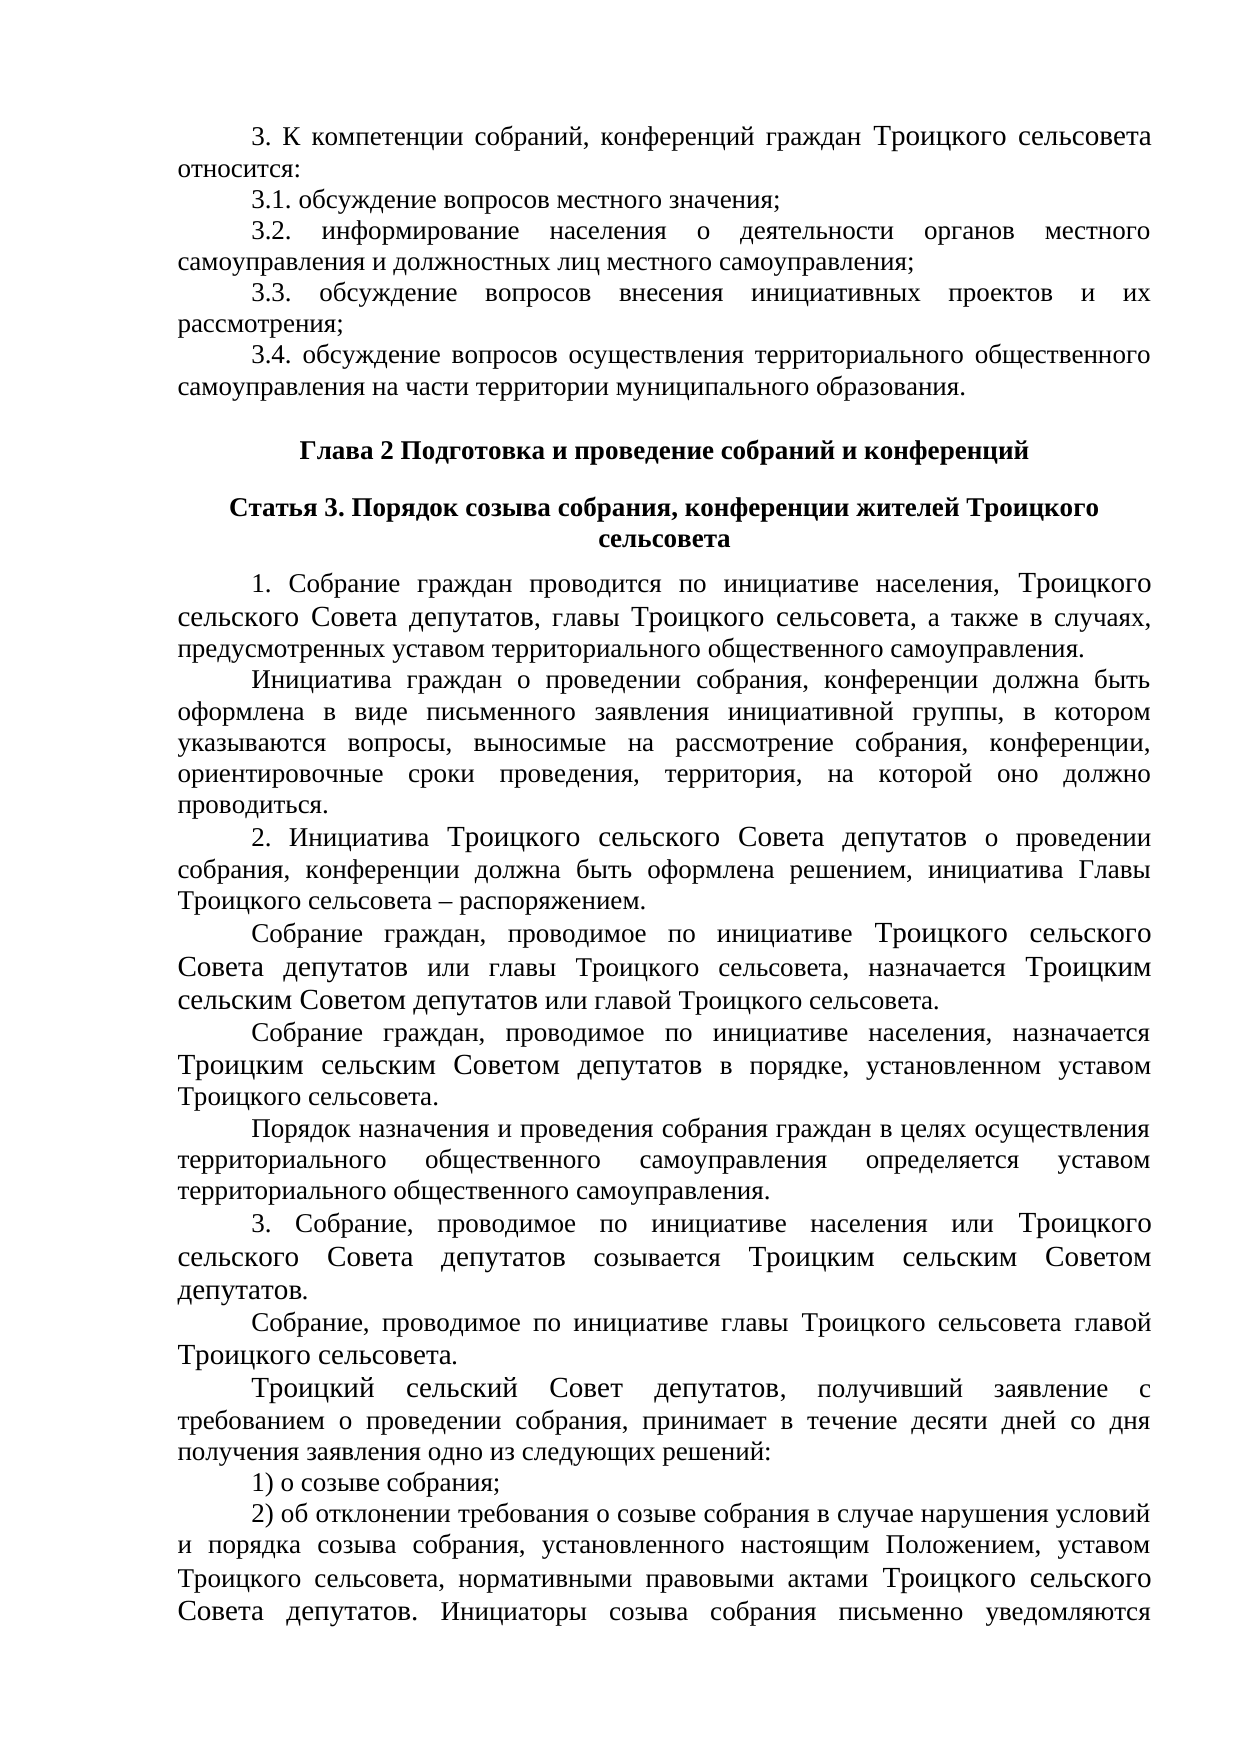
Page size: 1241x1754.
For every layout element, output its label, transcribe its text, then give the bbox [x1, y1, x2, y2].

text 3. К компетенции собраний, конференций граждан Троицкого сельсовета относится: [177, 118, 1152, 183]
text 3.1. обсуждение вопросов местного значения; [177, 183, 1152, 214]
text 1. Собрание граждан проводится по инициативе населения, Троицкого сельского Совета депутатов, главы Троицкого сельсовета, а также в случаях, предусмотренных уставом территориального общественного самоуправления. [177, 565, 1152, 664]
text 3.3. обсуждение вопросов внесения инициативных проектов и их рассмотрения; [177, 276, 1152, 338]
text Инициатива граждан о проведении собрания, конференции должна быть оформлена в виде письменного заявления инициативной группы, в котором указываются вопросы, выносимые на рассмотрение собрания, конференции, ориентировочные сроки проведения, территория, на которой оно должно проводиться. [177, 664, 1152, 819]
text Статья 3. Порядок созыва собрания, конференции жителей Троицкого сельсовета [177, 491, 1152, 553]
text Порядок назначения и проведения собрания граждан в целях осуществления территориального общественного самоуправления определяется уставом территориального общественного самоуправления. [177, 1112, 1152, 1205]
text Собрание граждан, проводимое по инициативе населения, назначается Троицким сельским Советом депутатов в порядке, установленном уставом Троицкого сельсовета. [177, 1016, 1152, 1112]
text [177, 1497, 1152, 1627]
text Глава 2 Подготовка и проведение собраний и конференций [177, 434, 1152, 466]
text Собрание граждан, проводимое по инициативе Троицкого сельского Совета депутатов или главы Троицкого сельсовета, назначается Троицким сельским Советом депутатов или главой Троицкого сельсовета. [177, 915, 1152, 1016]
text 3.4. обсуждение вопросов осуществления территориального общественного самоуправления на части территории муниципального образования. [177, 338, 1152, 401]
text 2. Инициатива Троицкого сельского Совета депутатов о проведении собрания, конференции должна быть оформлена решением, инициатива Главы Троицкого сельсовета – распоряжением. [177, 819, 1152, 915]
text 1) о созыве собрания; [177, 1466, 1152, 1497]
text 3. Собрание, проводимое по инициативе населения или Троицкого сельского Совета депутатов созывается Троицким сельским Советом депутатов. [177, 1205, 1152, 1306]
text Троицкий сельский Совет депутатов, получивший заявление с требованием о проведении собрания, принимает в течение десяти дней со дня получения заявления одно из следующих решений: [177, 1370, 1152, 1466]
text Собрание, проводимое по инициативе главы Троицкого сельсовета главой Троицкого сельсовета. [177, 1306, 1152, 1370]
text 3.2. информирование населения о деятельности органов местного самоуправления и должностных лиц местного самоуправления; [177, 214, 1152, 276]
